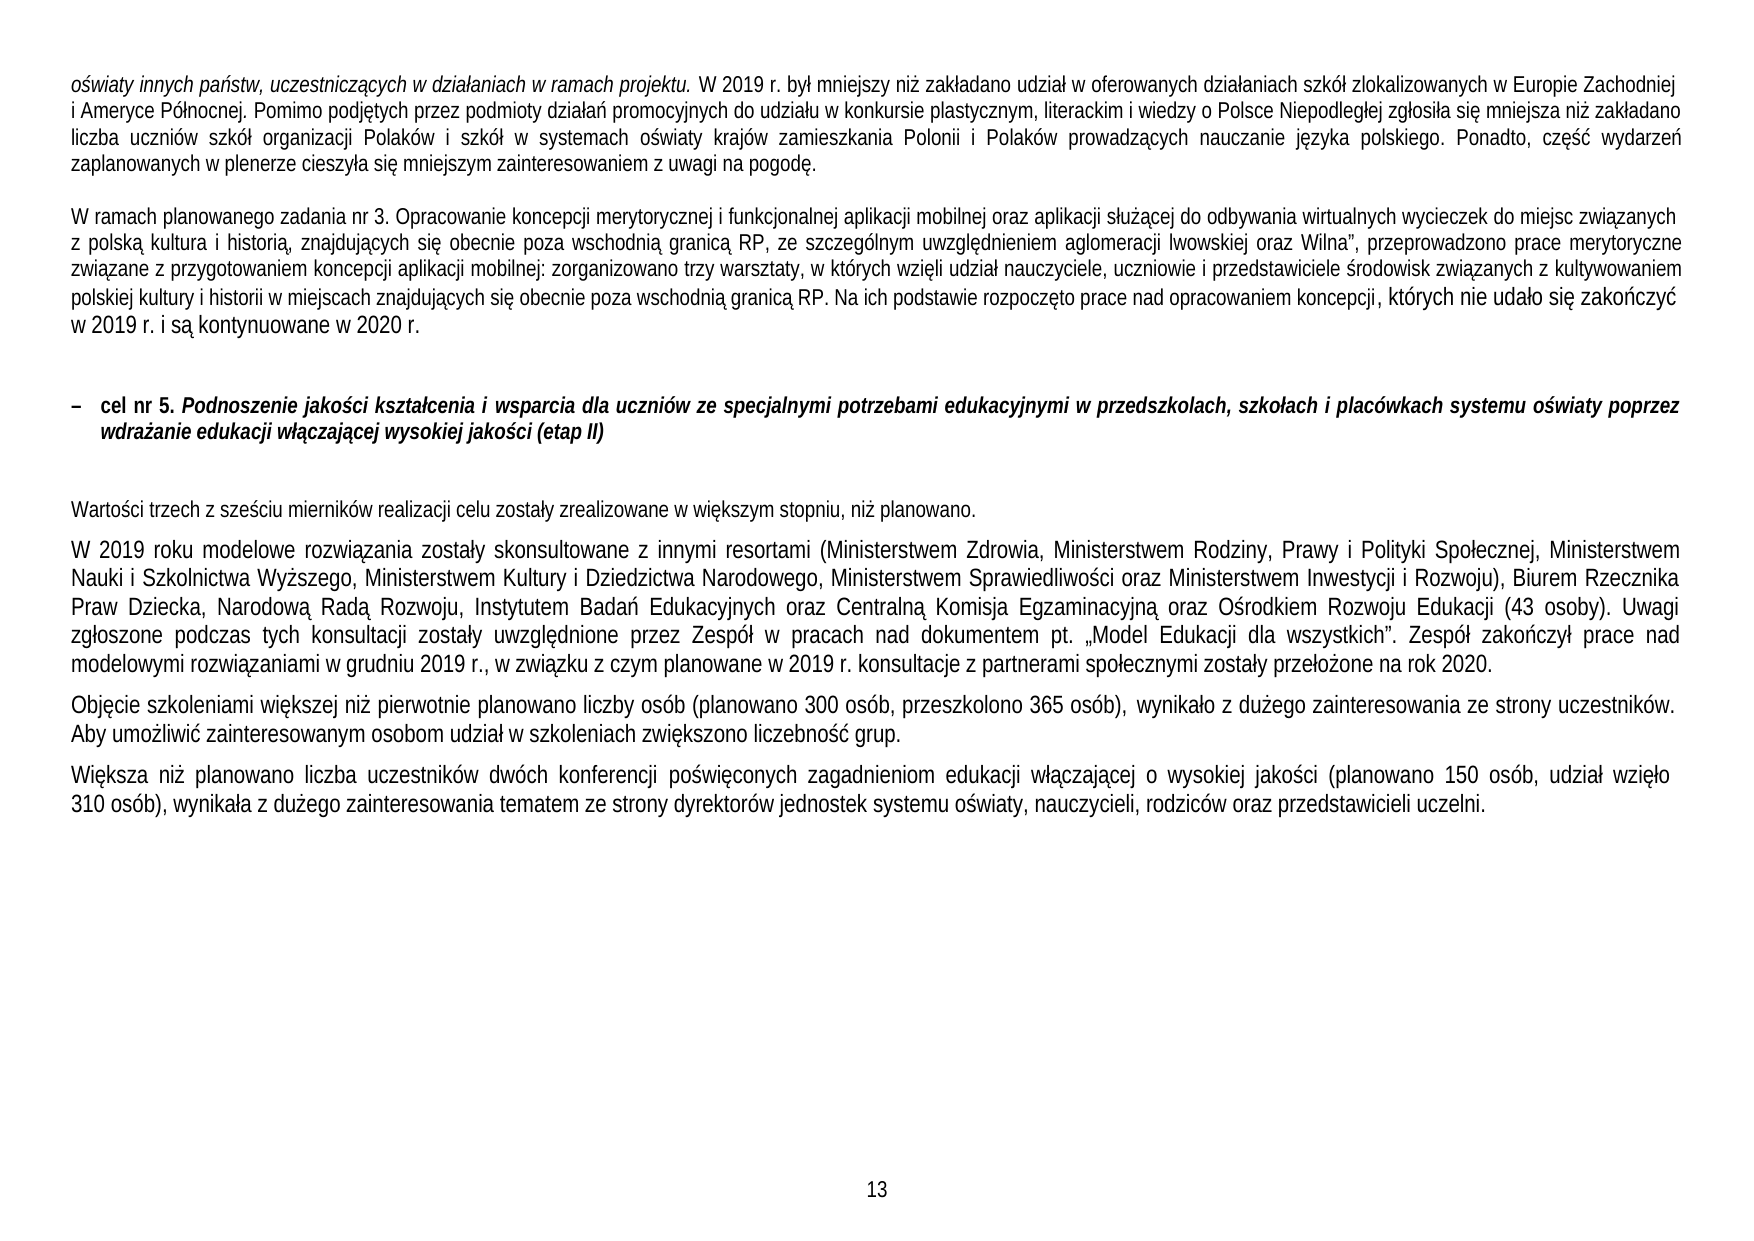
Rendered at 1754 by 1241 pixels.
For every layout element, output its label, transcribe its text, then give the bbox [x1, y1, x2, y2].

text Większa niż planowano liczba uczestników dwóch konferencji poświęconych zagadnieniom edukacji włączającej o wysokiej jakości (planowano 150 osób, udział wzięło 310 osób), wynikała z dużego zainteresowania tematem ze strony dyrektorów jednostek systemu oświaty, nauczycieli, rodziców oraz przedstawicieli uczelni. [71, 760, 1683, 817]
text W ramach planowanego zadania nr 3. Opracowanie koncepcji merytorycznej i funkcjonalnej aplikacji mobilnej oraz aplikacji służącej do odbywania wirtualnych wycieczek do miejsc związanych z polską kultura i historią, znajdujących się obecnie poza wschodnią granicą RP, ze szczególnym uwzględnieniem aglomeracji lwowskiej oraz Wilna”, przeprowadzono prace merytoryczne związane z przygotowaniem koncepcji aplikacji mobilnej: zorganizowano trzy warsztaty, w których wzięli udział nauczyciele, uczniowie i przedstawiciele środowisk związanych z kultywowaniem polskiej kultury i historii w miejscach znajdujących się obecnie poza wschodnią granicą RP. Na ich podstawie rozpoczęto prace nad opracowaniem koncepcji, których nie udało się zakończyć w 2019 r. i są kontynuowane w 2020 r. [71, 203, 1683, 339]
text Objęcie szkoleniami większej niż pierwotnie planowano liczby osób (planowano 300 osób, przeszkolono 365 osób), wynikało z dużego zainteresowania ze strony uczestników. Aby umożliwić zainteresowanym osobom udział w szkoleniach zwiększono liczebność grup. [71, 690, 1683, 748]
text W 2019 roku modelowe rozwiązania zostały skonsultowane z innymi resortami (Ministerstwem Zdrowia, Ministerstwem Rodziny, Prawy i Polityki Społecznej, Ministerstwem Nauki i Szkolnictwa Wyższego, Ministerstwem Kultury i Dziedzictwa Narodowego, Ministerstwem Sprawiedliwości oraz Ministerstwem Inwestycji i Rozwoju), Biurem Rzecznika Praw Dziecka, Narodową Radą Rozwoju, Instytutem Badań Edukacyjnych oraz Centralną Komisja Egzaminacyjną oraz Ośrodkiem Rozwoju Edukacji (43 osoby). Uwagi zgłoszone podczas tych konsultacji zostały uwzględnione przez Zespół w pracach nad dokumentem pt. „Model Edukacji dla wszystkich”. Zespół zakończył prace nad modelowymi rozwiązaniami w grudniu 2019 r., w związku z czym planowane w 2019 r. konsultacje z partnerami społecznymi zostały przełożone na rok 2020. [71, 534, 1683, 678]
text – cel nr 5. Podnoszenie jakości kształcenia i wsparcia dla uczniów ze specjalnymi potrzebami edukacyjnymi w przedszkolach, szkołach i placówkach systemu oświaty poprzez wdrażanie edukacji włączającej wysokiej jakości (etap II) [71, 392, 1683, 444]
text Wartości trzech z sześciu mierników realizacji celu zostały zrealizowane w większym stopniu, niż planowano. [71, 496, 1683, 522]
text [71, 71, 1683, 176]
